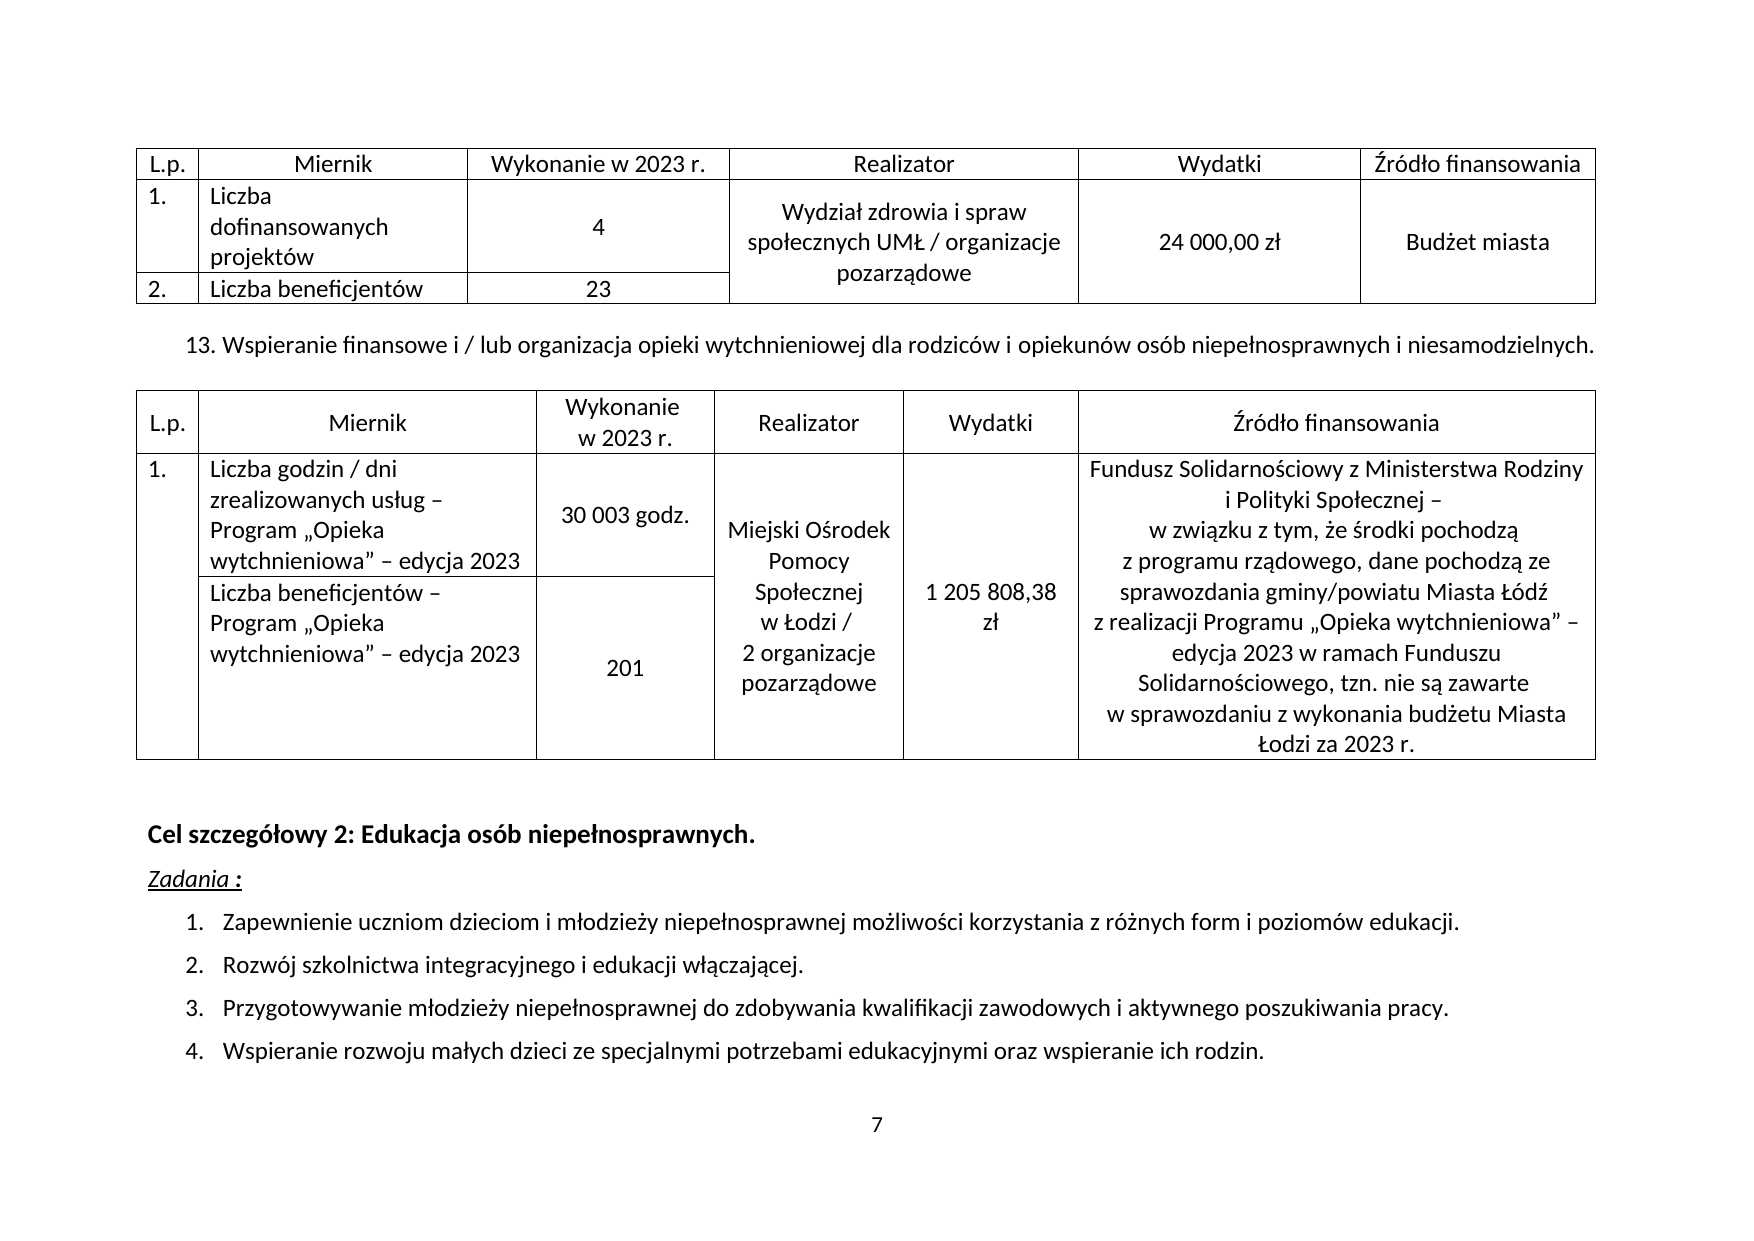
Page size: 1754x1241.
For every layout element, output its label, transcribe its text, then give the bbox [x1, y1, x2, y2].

table_header Realizator [730, 149, 1078, 179]
table_cell 4 [468, 180, 729, 272]
text Zadania : [148, 863, 1606, 894]
table_cell Wydział zdrowia i spraw społecznych UMŁ / organizacje pozarządowe [730, 180, 1078, 303]
table_header L.p. [137, 391, 198, 452]
table_cell 1. [137, 454, 198, 759]
table_cell 2. [137, 273, 198, 303]
table_cell Miejski Ośrodek Pomocy Społecznej w Łodzi / 2 organizacje pozarządowe [715, 454, 903, 759]
table_cell Liczba beneficjentów [199, 273, 467, 303]
table_header Źródło finansowania [1079, 391, 1595, 452]
table_header Wydatki [904, 391, 1078, 452]
table_header Wykonanie w 2023 r. [468, 149, 729, 179]
table_cell Liczba godzin / dni zrealizowanych usług – Program „Opieka wytchnieniowa” – edycja 2023 [199, 454, 536, 576]
table_header L.p. [137, 149, 198, 179]
table_header Miernik [199, 149, 467, 179]
table_cell 30 003 godz. [537, 454, 714, 576]
list Rozwój szkolnictwa integracyjnego i edukacji włączającej. [185, 949, 1606, 980]
table_cell Budżet miasta [1361, 180, 1595, 303]
table_header Źródło finansowania [1361, 149, 1595, 179]
table_cell 1. [137, 180, 198, 272]
table_cell Fundusz Solidarnościowy z Ministerstwa Rodziny i Polityki Społecznej – w związku z tym, że środki pochodzą z programu rządowego, dane pochodzą ze sprawozdania gminy/powiatu Miasta Łódź z realizacji Programu „Opieka wytchnieniowa” – edycja 2023 w ramach Funduszu Solidarnościowego, tzn. nie są zawarte w sprawozdaniu z wykonania budżetu Miasta Łodzi za 2023 r. [1079, 454, 1595, 759]
table_header Wydatki [1079, 149, 1360, 179]
table_cell 24 000,00 zł [1079, 180, 1360, 303]
table_cell 1 205 808,38 zł [904, 454, 1078, 759]
table_header Miernik [199, 391, 536, 452]
table_header Wykonanie w 2023 r. [537, 391, 714, 452]
table_header Realizator [715, 391, 903, 452]
list Przygotowywanie młodzieży niepełnosprawnej do zdobywania kwalifikacji zawodowych i aktywnego poszukiwania pracy. [185, 992, 1606, 1023]
table_cell 201 [537, 577, 714, 759]
table_cell 23 [468, 273, 729, 303]
table_cell Liczba dofinansowanych projektów [199, 180, 467, 272]
table_cell Liczba beneficjentów – Program „Opieka wytchnieniowa” – edycja 2023 [199, 577, 536, 759]
text Cel szczegółowy 2: Edukacja osób niepełnosprawnych. [148, 818, 1606, 851]
list Wspieranie rozwoju małych dzieci ze specjalnymi potrzebami edukacyjnymi oraz wspieranie ich rodzin. [185, 1035, 1606, 1066]
list Wspieranie finansowe i / lub organizacja opieki wytchnieniowej dla rodziców i opiekunów osób niepełnosprawnych i niesamodzielnych. [185, 329, 1606, 360]
list Zapewnienie uczniom dzieciom i młodzieży niepełnosprawnej możliwości korzystania z różnych form i poziomów edukacji. [185, 906, 1606, 937]
